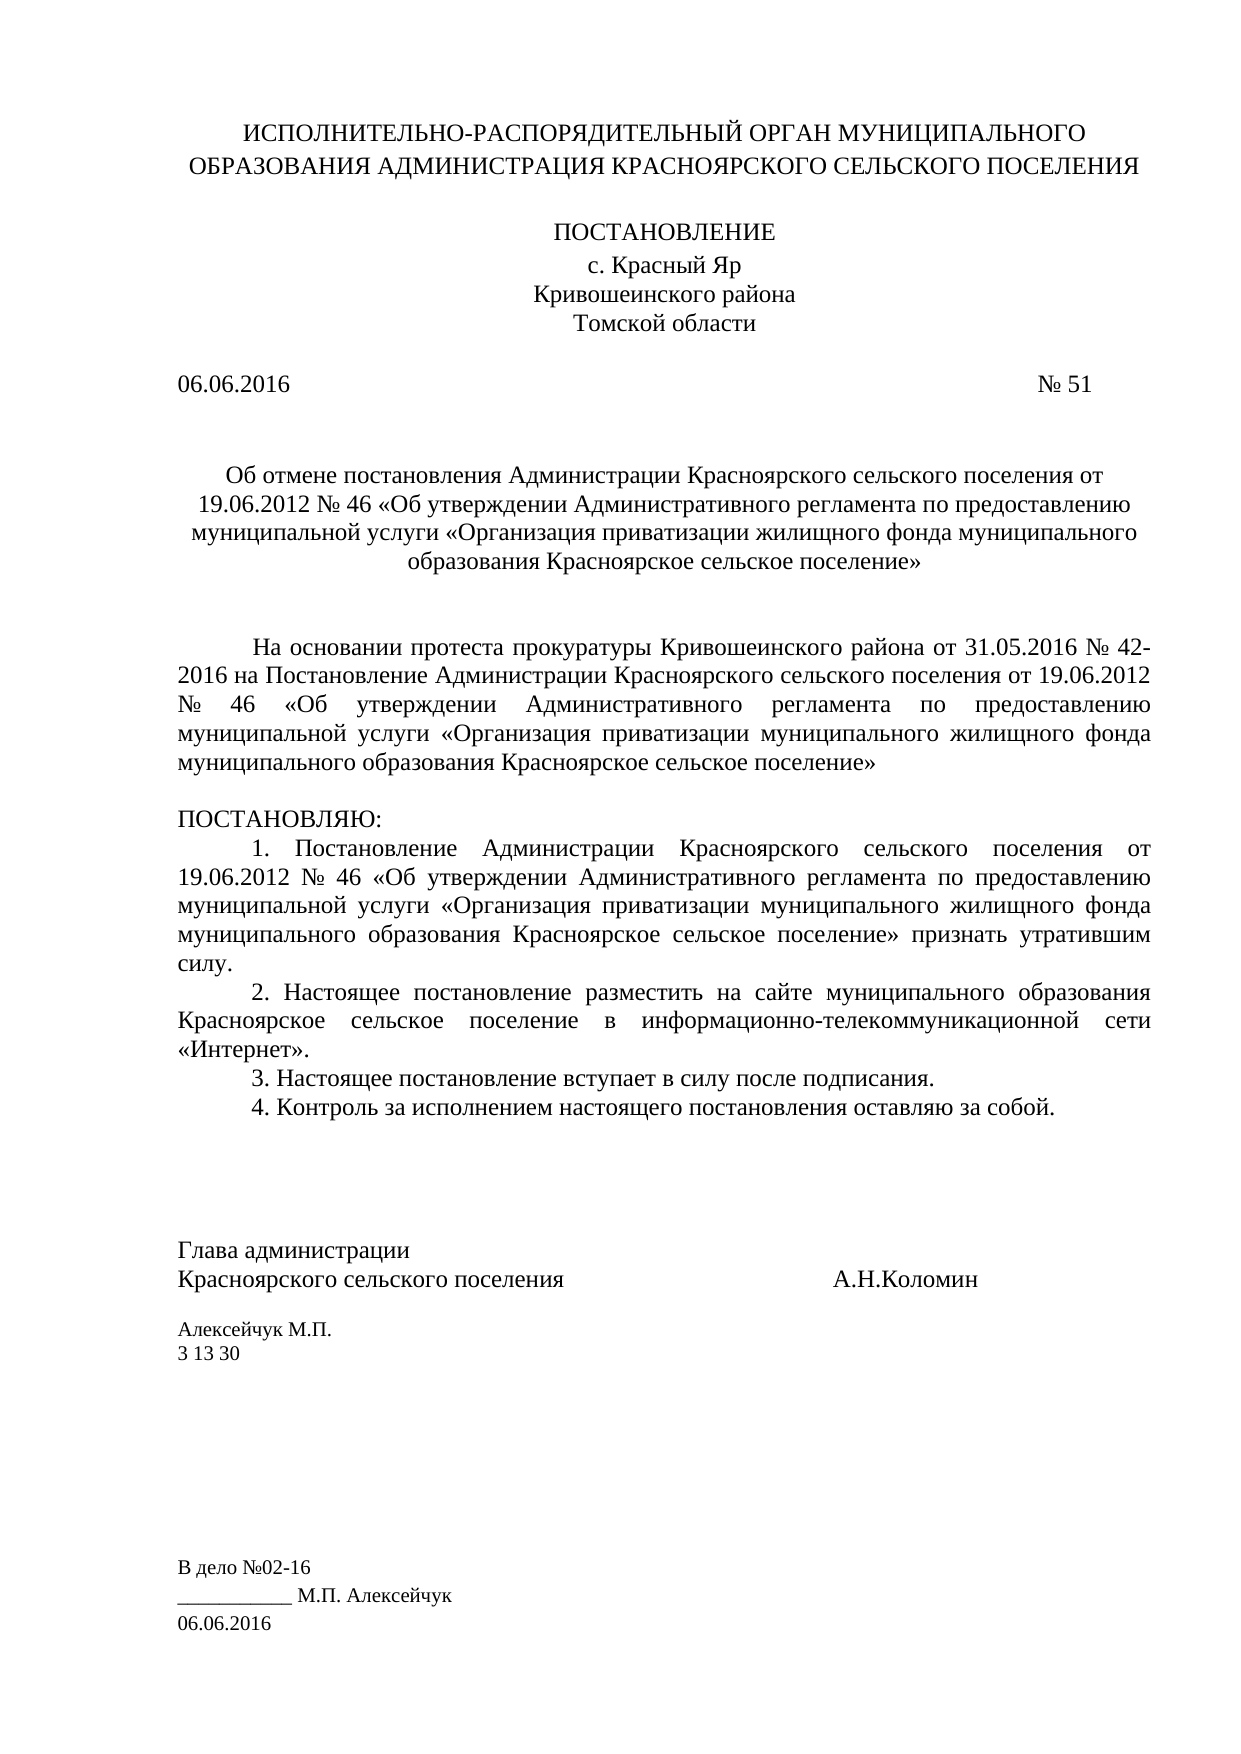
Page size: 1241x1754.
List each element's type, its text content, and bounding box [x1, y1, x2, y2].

text Красноярского сельского поселения А.Н.Коломин [177, 1264, 1152, 1293]
text ПОСТАНОВЛЯЮ: [177, 804, 1152, 833]
text На основании протеста прокуратуры Кривошеинского района от 31.05.2016 № 42-2016 на Постановление Администрации Красноярского сельского поселения от 19.06.2012 № 46 «Об утверждении Административного регламента по предоставлению муниципальной услуги «Организация приватизации муниципального жилищного фонда муниципального образования Красноярское сельское поселение» [177, 632, 1152, 776]
text Кривошеинского района [177, 279, 1152, 308]
text Глава администрации [177, 1236, 1152, 1264]
text ___________ М.П. Алексейчук [177, 1582, 1152, 1607]
text 06.06.2016 [177, 1611, 1152, 1635]
text 1. Постановление Администрации Красноярского сельского поселения от 19.06.2012 № 46 «Об утверждении Административного регламента по предоставлению муниципальной услуги «Организация приватизации муниципального жилищного фонда муниципального образования Красноярское сельское поселение» признать утратившим силу. [177, 833, 1152, 977]
text Об отмене постановления Администрации Красноярского сельского поселения от 19.06.2012 № 46 «Об утверждении Административного регламента по предоставлению муниципальной услуги «Организация приватизации жилищного фонда муниципального образования Красноярское сельское поселение» [177, 460, 1152, 575]
text 06.06.2016 № 51 [177, 369, 1152, 398]
text 2. Настоящее постановление разместить на сайте муниципального образования Красноярское сельское поселение в информационно-телекоммуникационной сети «Интернет». [177, 977, 1152, 1063]
text Томской области [177, 308, 1152, 336]
text 3. Настоящее постановление вступает в силу после подписания. [177, 1063, 1152, 1092]
text 4. Контроль за исполнением настоящего постановления оставляю за собой. [177, 1092, 1152, 1121]
text ПОСТАНОВЛЕНИЕ [177, 217, 1152, 246]
text Алексейчук М.П. [177, 1317, 1152, 1341]
text 3 13 30 [177, 1341, 1152, 1365]
text с. Красный Яр [177, 250, 1152, 279]
text В дело №02-16 [177, 1555, 1152, 1579]
text ИСПОЛНИТЕЛЬНО-РАСПОРЯДИТЕЛЬНЫЙ ОРГАН МУНИЦИПАЛЬНОГО ОБРАЗОВАНИЯ АДМИНИСТРАЦИЯ КРАСНОЯРСКОГО СЕЛЬСКОГО ПОСЕЛЕНИЯ [177, 118, 1152, 180]
